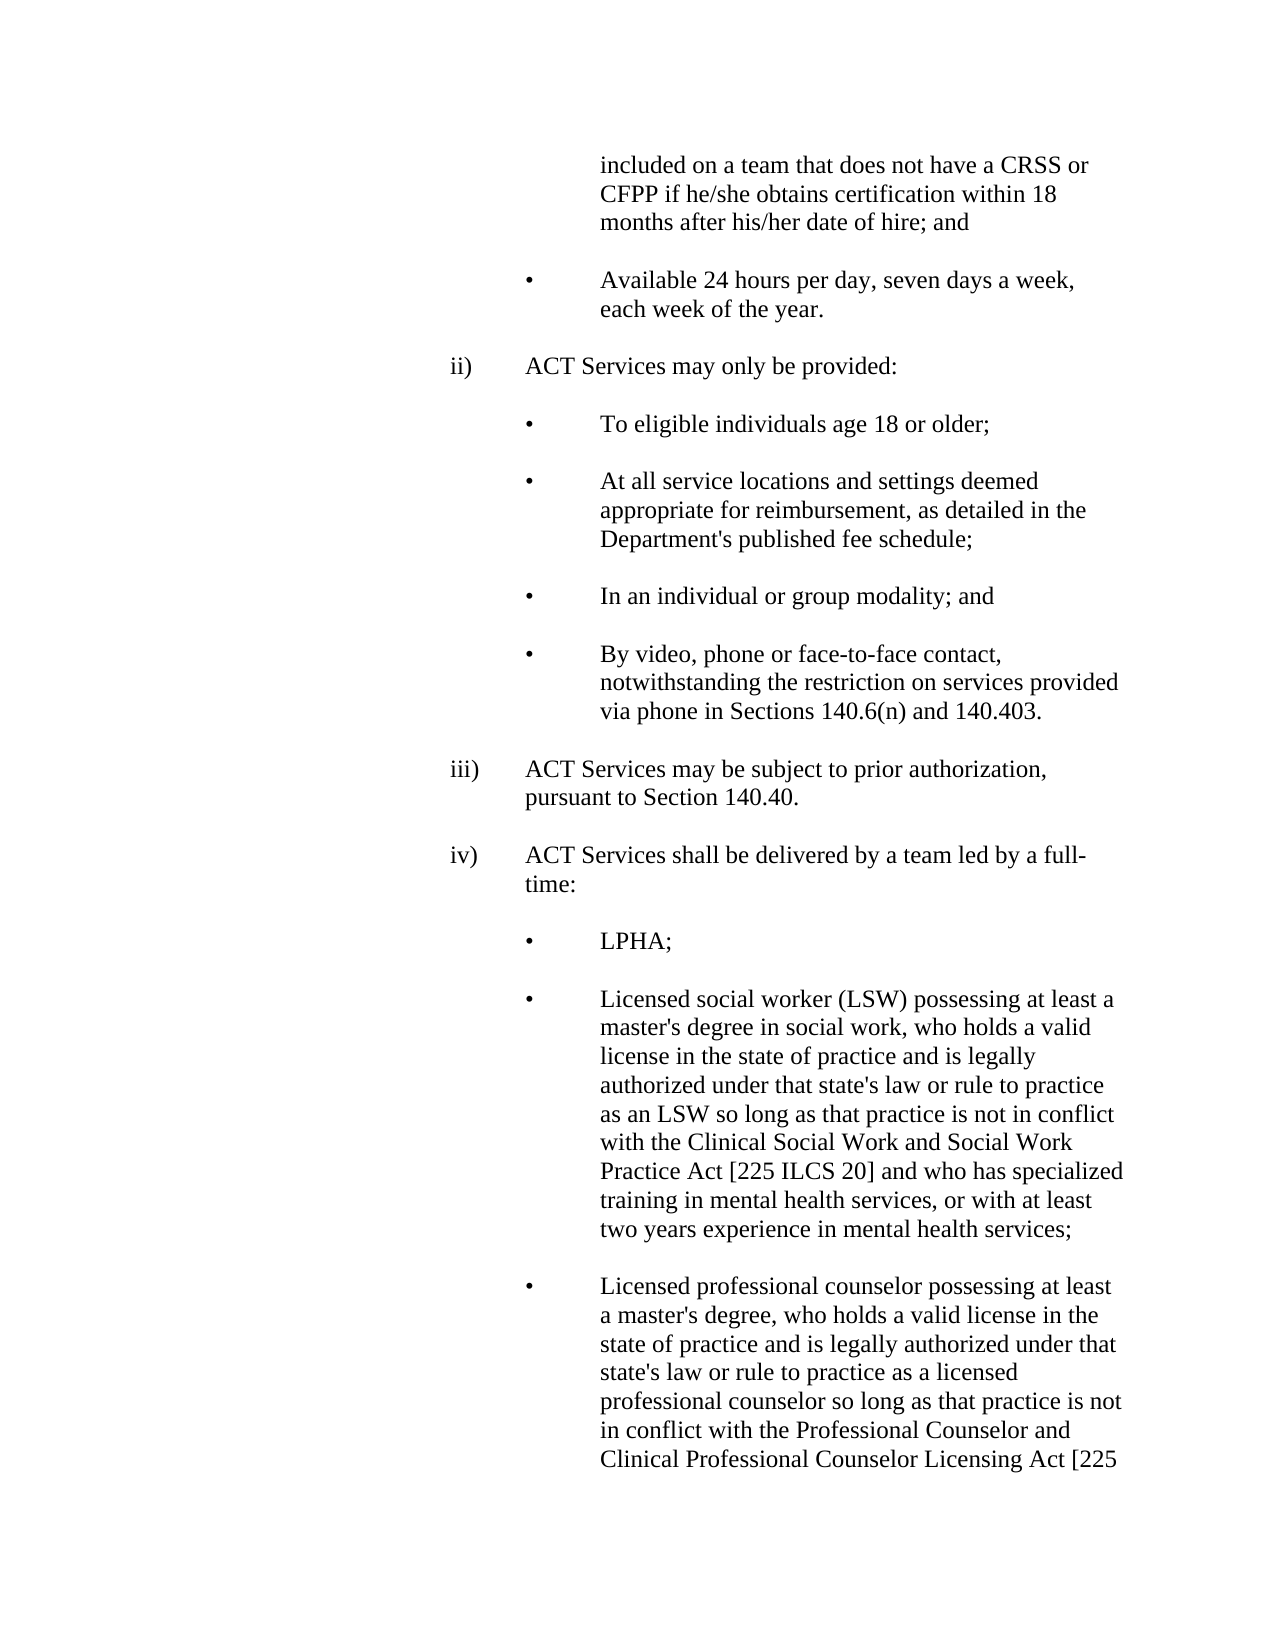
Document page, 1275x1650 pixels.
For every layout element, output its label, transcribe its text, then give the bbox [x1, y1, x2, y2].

text • At all service locations and settings deemed appropriate for reimbursement, as detailed in the Department's published fee schedule; [525, 466, 1125, 552]
text • By video, phone or face-to-face contact, notwithstanding the restriction on services provided via phone in Sections 140.6(n) and 140.403. [525, 639, 1125, 725]
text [525, 150, 1125, 236]
text • Licensed social worker (LSW) possessing at least a master's degree in social work, who holds a valid license in the state of practice and is legally authorized under that state's law or rule to practice as an LSW so long as that practice is not in conflict with the Clinical Social Work and Social Work Practice Act [225 ILCS 20] and who has specialized training in mental health services, or with at least two years experience in mental health services; [525, 984, 1125, 1242]
text iii) ACT Services may be subject to prior authorization, pursuant to Section 140.40. [450, 754, 1125, 811]
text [525, 1271, 1125, 1472]
text • In an individual or group modality; and [525, 581, 1125, 610]
text • LPHA; [525, 926, 1125, 955]
text • To eligible individuals age 18 or older; [525, 409, 1125, 437]
text ii) ACT Services may only be provided: [450, 351, 1125, 380]
text iv) ACT Services shall be delivered by a team led by a full-time: [450, 840, 1125, 897]
text • Available 24 hours per day, seven days a week, each week of the year. [525, 265, 1125, 322]
